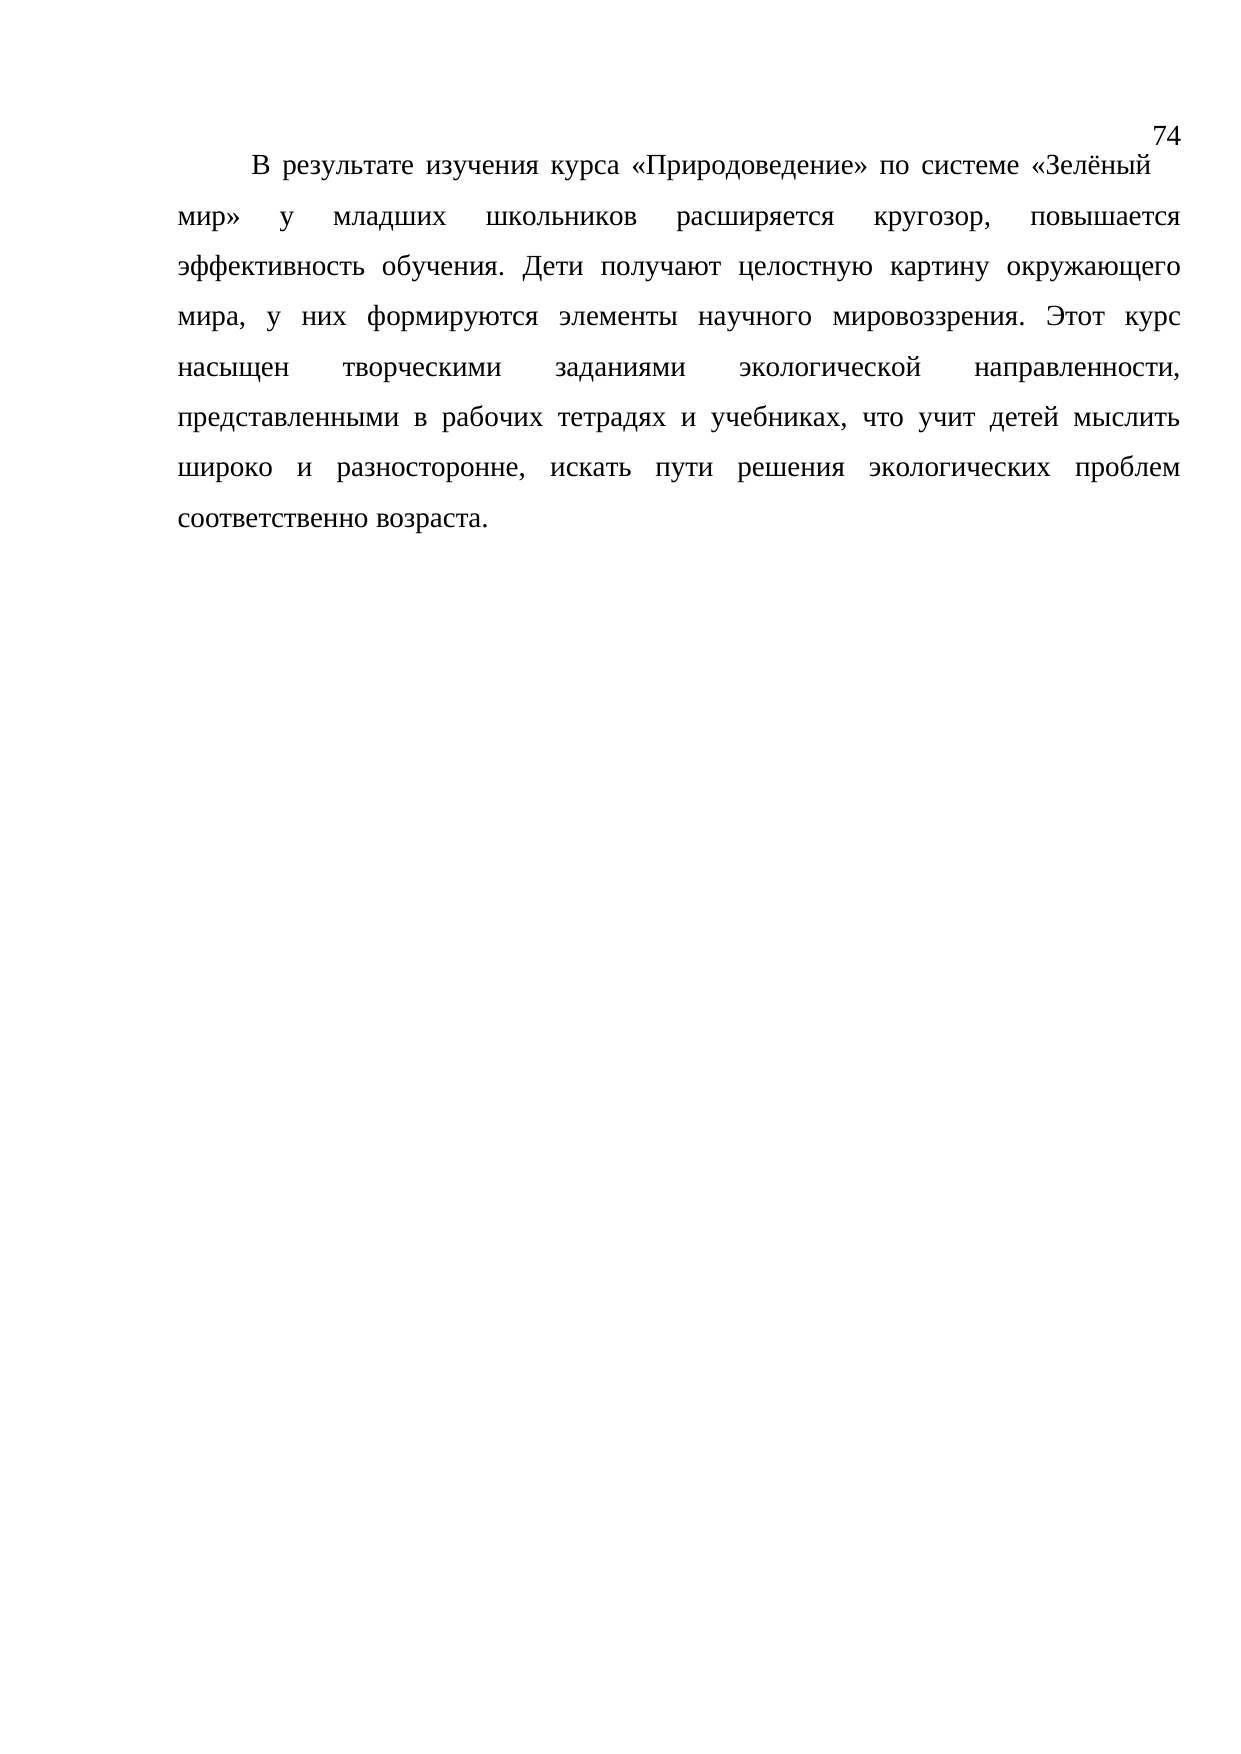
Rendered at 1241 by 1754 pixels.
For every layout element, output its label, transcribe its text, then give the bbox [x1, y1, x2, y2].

text В результате изучения курса «Природоведение» по системе «Зелёный мир» у младших школьников расширяется кругозор, повышается эффективность обучения. Дети получают целостную картину окружающего мира, у них формируются элементы научного мировоззрения. Этот курс насыщен творческими заданиями экологической направленности, представленными в рабочих тетрадях и учебниках, что учит детей мыслить широко и разносторонне, искать пути решения экологических проблем соответственно возраста. [177, 148, 1181, 533]
